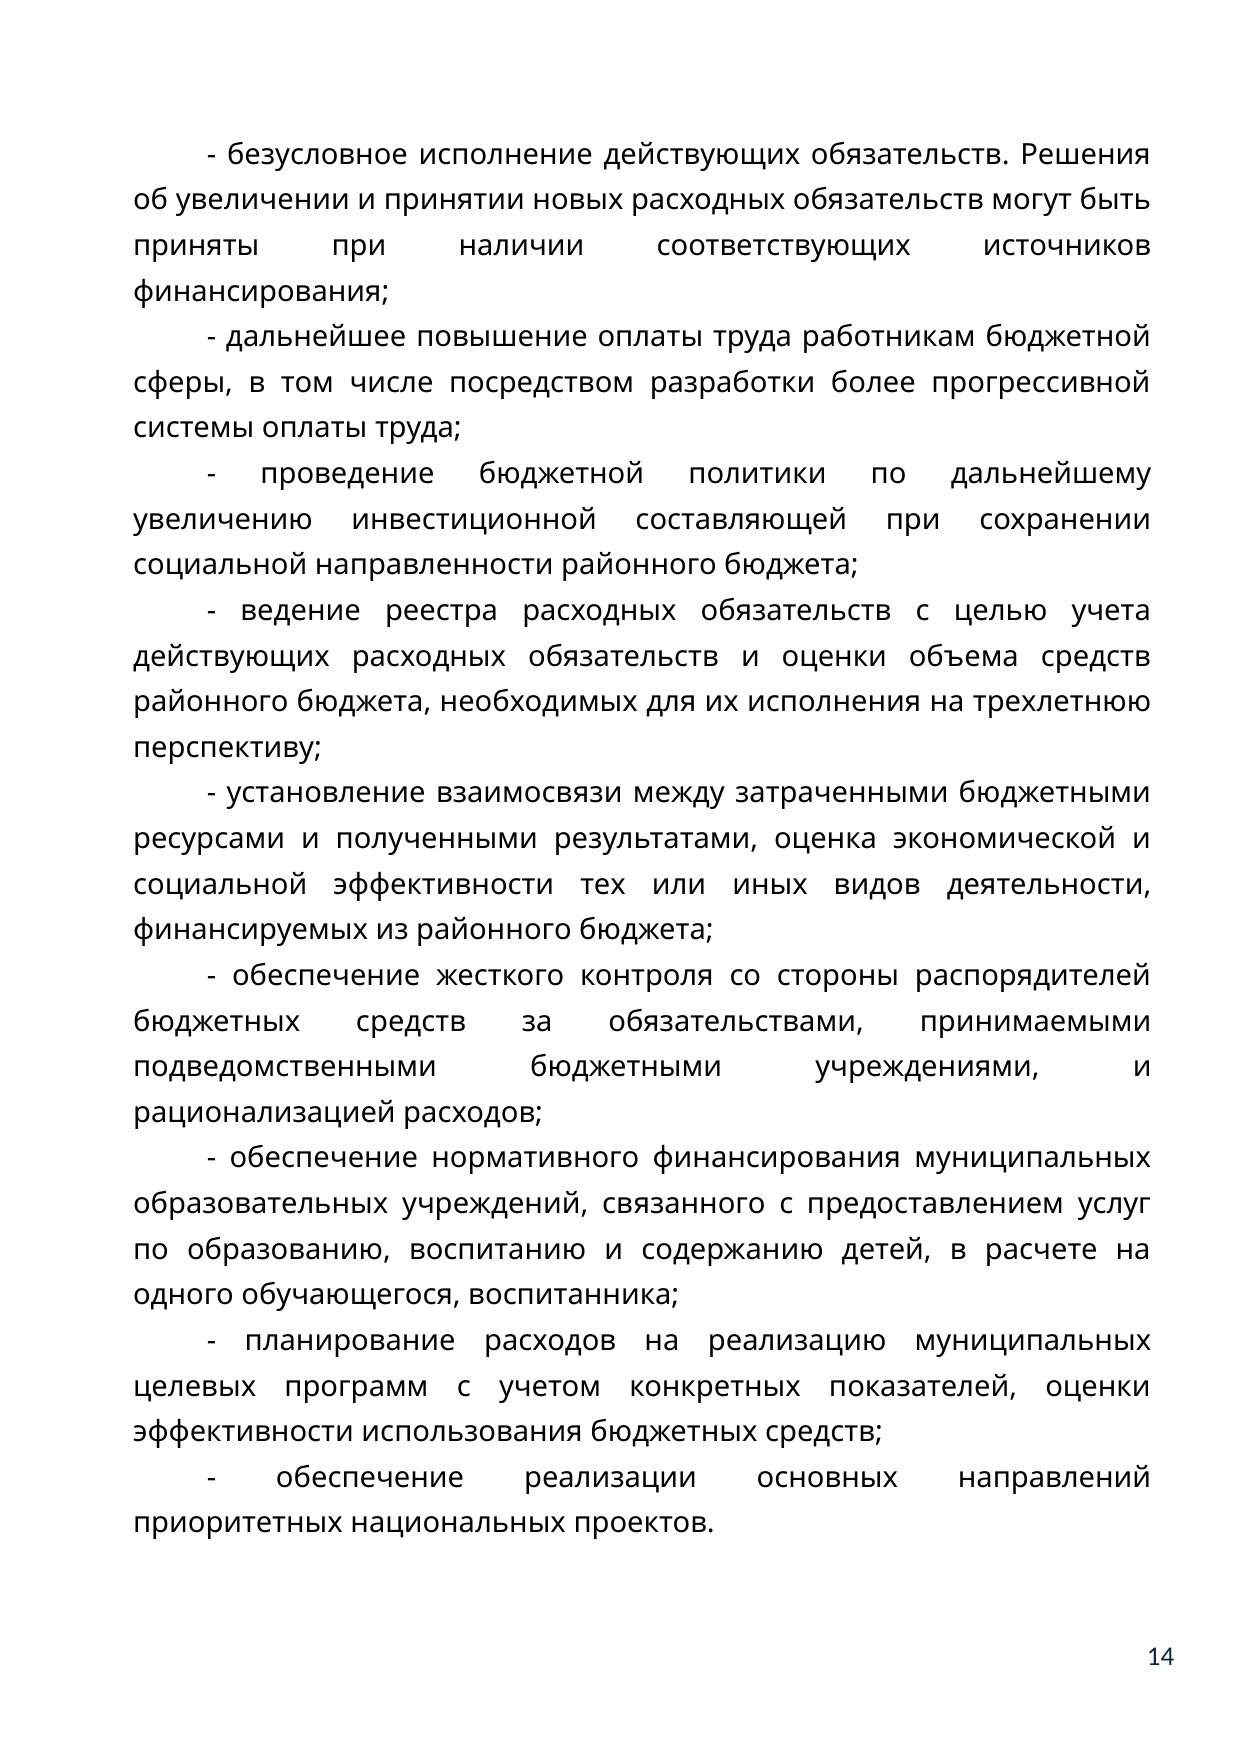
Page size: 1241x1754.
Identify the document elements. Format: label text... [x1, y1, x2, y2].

text - дальнейшее повышение оплаты труда работникам бюджетной сферы, в том числе посредством разработки более прогрессивной системы оплаты труда; [133, 315, 1152, 446]
text - обеспечение нормативного финансирования муниципальных образовательных учреждений, связанного с предоставлением услуг по образованию, воспитанию и содержанию детей, в расчете на одного обучающегося, воспитанника; [133, 1137, 1152, 1313]
text - ведение реестра расходных обязательств с целью учета действующих расходных обязательств и оценки объема средств районного бюджета, необходимых для их исполнения на трехлетнюю перспективу; [133, 589, 1152, 766]
text - планирование расходов на реализацию муниципальных целевых программ с учетом конкретных показателей, оценки эффективности использования бюджетных средств; [133, 1319, 1152, 1450]
text - проведение бюджетной политики по дальнейшему увеличению инвестиционной составляющей при сохранении социальной направленности районного бюджета; [133, 452, 1152, 583]
text - обеспечение жесткого контроля со стороны распорядителей бюджетных средств за обязательствами, принимаемыми подведомственными бюджетными учреждениями, и рационализацией расходов; [133, 954, 1152, 1131]
text - установление взаимосвязи между затраченными бюджетными ресурсами и полученными результатами, оценка экономической и социальной эффективности тех или иных видов деятельности, финансируемых из районного бюджета; [133, 772, 1152, 948]
text - обеспечение реализации основных направлений приоритетных национальных проектов. [133, 1456, 1152, 1541]
text - безусловное исполнение действующих обязательств. Решения об увеличении и принятии новых расходных обязательств могут быть приняты при наличии соответствующих источников финансирования; [133, 133, 1152, 309]
